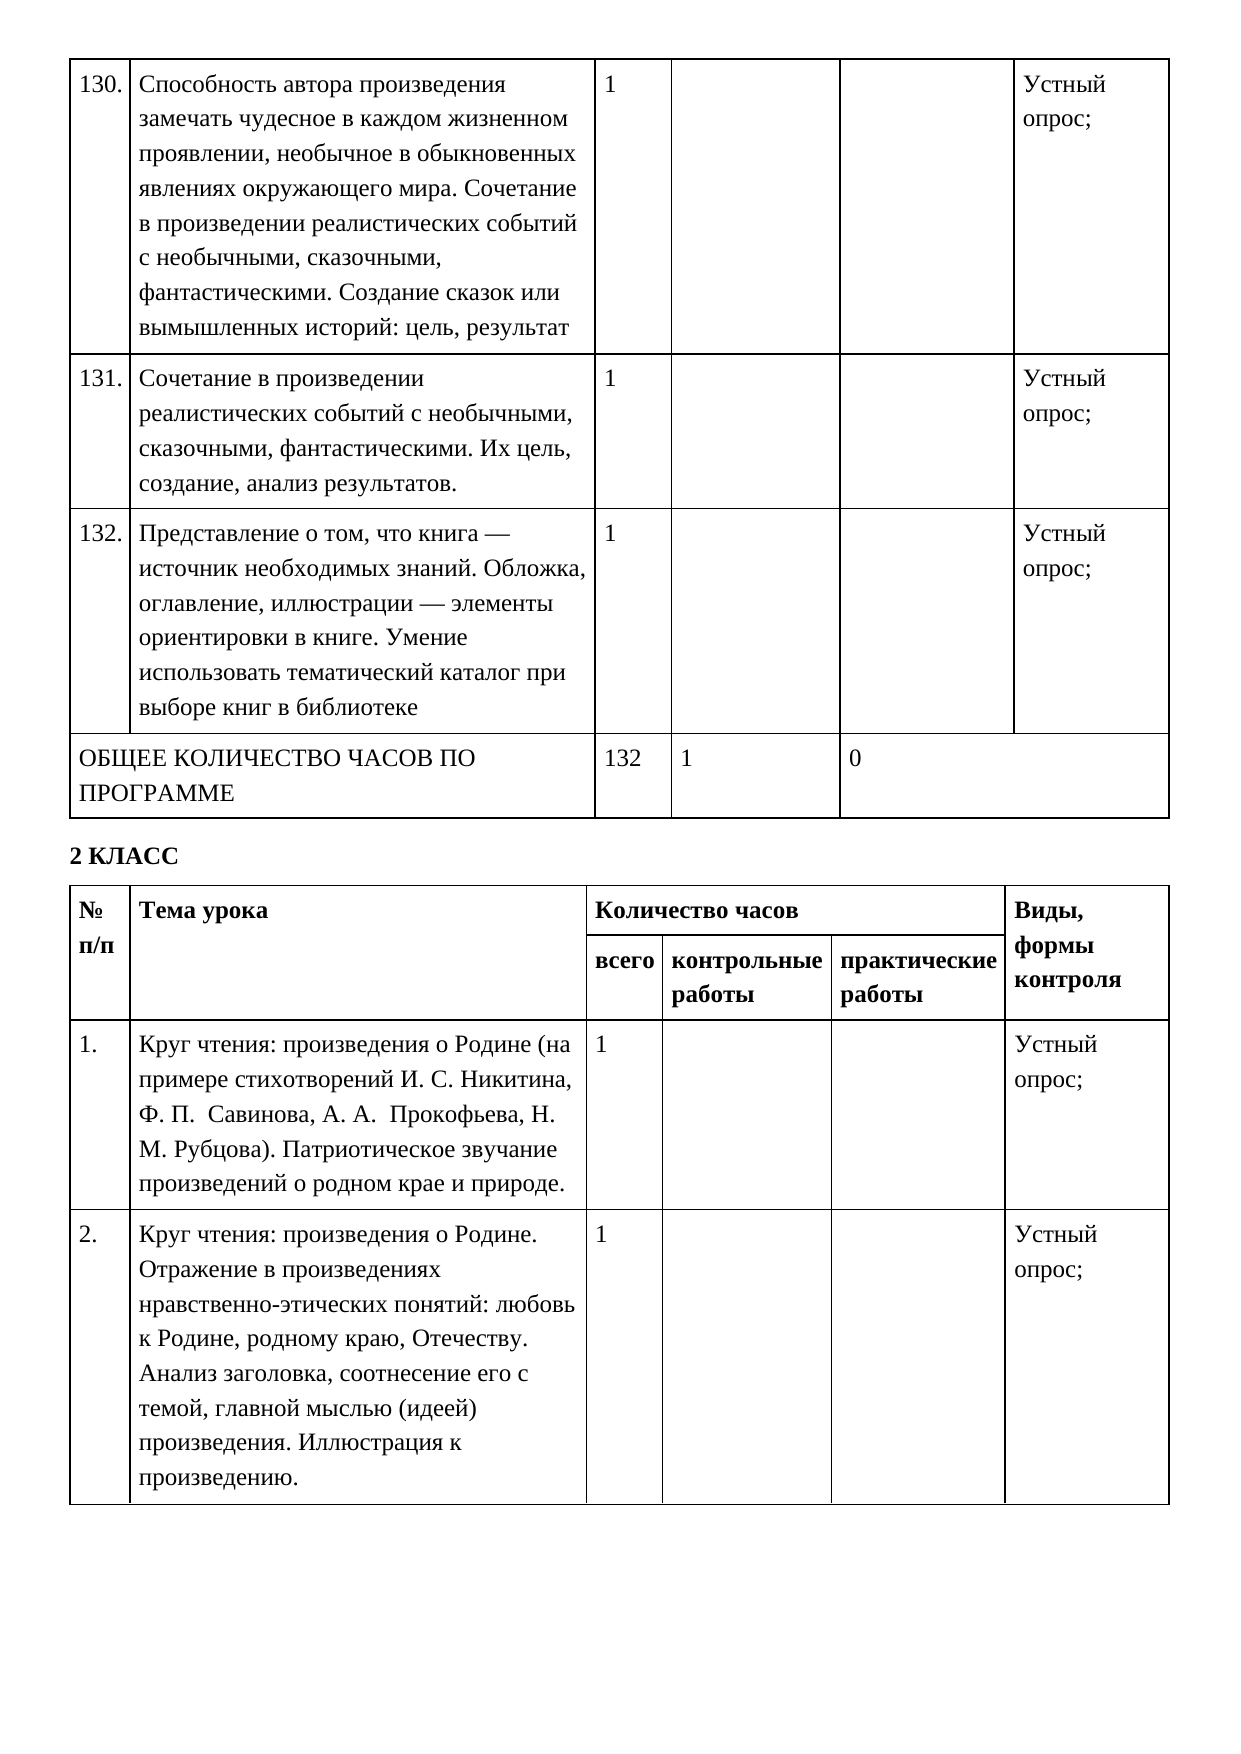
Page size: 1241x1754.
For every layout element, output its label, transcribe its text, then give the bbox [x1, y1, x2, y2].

table_cell [832, 1021, 1004, 1209]
table_cell [663, 1021, 831, 1209]
table_cell 1 [587, 1210, 662, 1503]
table_header [841, 60, 1013, 353]
table_cell всего [587, 936, 662, 1019]
table_cell [663, 1210, 831, 1503]
table_cell Устный опрос; [1006, 1021, 1168, 1209]
table_cell 131. [71, 355, 129, 508]
table_cell 0 [841, 734, 1168, 817]
table_cell Устный опрос; [1015, 355, 1168, 508]
table_header 1 [596, 60, 671, 353]
table_cell [672, 509, 839, 732]
table_cell Устный опрос; [1015, 509, 1168, 732]
table_cell [841, 355, 1013, 508]
table_cell 1 [587, 1021, 662, 1209]
table_cell Устный опрос; [1006, 1210, 1168, 1503]
table_header Виды, формы контроля [1006, 886, 1168, 1019]
table_header Количество часов [587, 886, 1004, 934]
table_header Устный опрос; [1015, 60, 1168, 353]
table_cell практические работы [832, 936, 1004, 1019]
table_cell 1. [71, 1021, 129, 1209]
table_cell [672, 355, 839, 508]
table_cell 132 [596, 734, 671, 817]
table_cell [832, 1210, 1004, 1503]
table_cell 2. [71, 1210, 129, 1503]
table_header Способность автора произведения замечать чудесное в каждом жизненном проявлении, необычное в обыкновенных явлениях окружающего мира. Сочетание в произведении реалистических событий с необычными, сказочными, фантастическими. Создание сказок или вымышленных историй: цель, результат [131, 60, 594, 353]
table_cell 132. [71, 509, 129, 732]
table_cell ОБЩЕЕ КОЛИЧЕСТВО ЧАСОВ ПО ПРОГРАММЕ [71, 734, 594, 817]
table_cell 1 [596, 355, 671, 508]
table_cell Круг чтения: произведения о Родине. Отражение в произведениях нравственно-этических понятий: любовь к Родине, родному краю, Отечеству. Анализ заголовка, соотнесение его с темой, главной мыслью (идеей) произведения. Иллюстрация к произведению. [131, 1210, 586, 1503]
table_header № п/п [71, 886, 129, 1019]
table_cell Представление о том, что книга — источник необходимых знаний. Обложка, оглавление, иллюстрации — элементы ориентировки в книге. Умение использовать тематический каталог при выборе книг в библиотеке [131, 509, 594, 732]
table_cell Сочетание в произведении реалистических событий с необычными, сказочными, фантастическими. Их цель, создание, анализ результатов. [131, 355, 594, 508]
table_cell 1 [596, 509, 671, 732]
table_header Тема урока [131, 886, 586, 1019]
subtitle КЛАСС [69, 841, 1182, 870]
table_cell [841, 509, 1013, 732]
table_cell Круг чтения: произведения о Родине (на примере стихотворений И. С. Никитина, Ф. П. Савинова, А. А. Прокофьева, Н. М. Рубцова). Патриотическое звучание произведений о родном крае и природе. [131, 1021, 586, 1209]
table_header 130. [71, 60, 129, 353]
table_cell 1 [672, 734, 839, 817]
table_cell контрольные работы [663, 936, 831, 1019]
table_header [672, 60, 839, 353]
